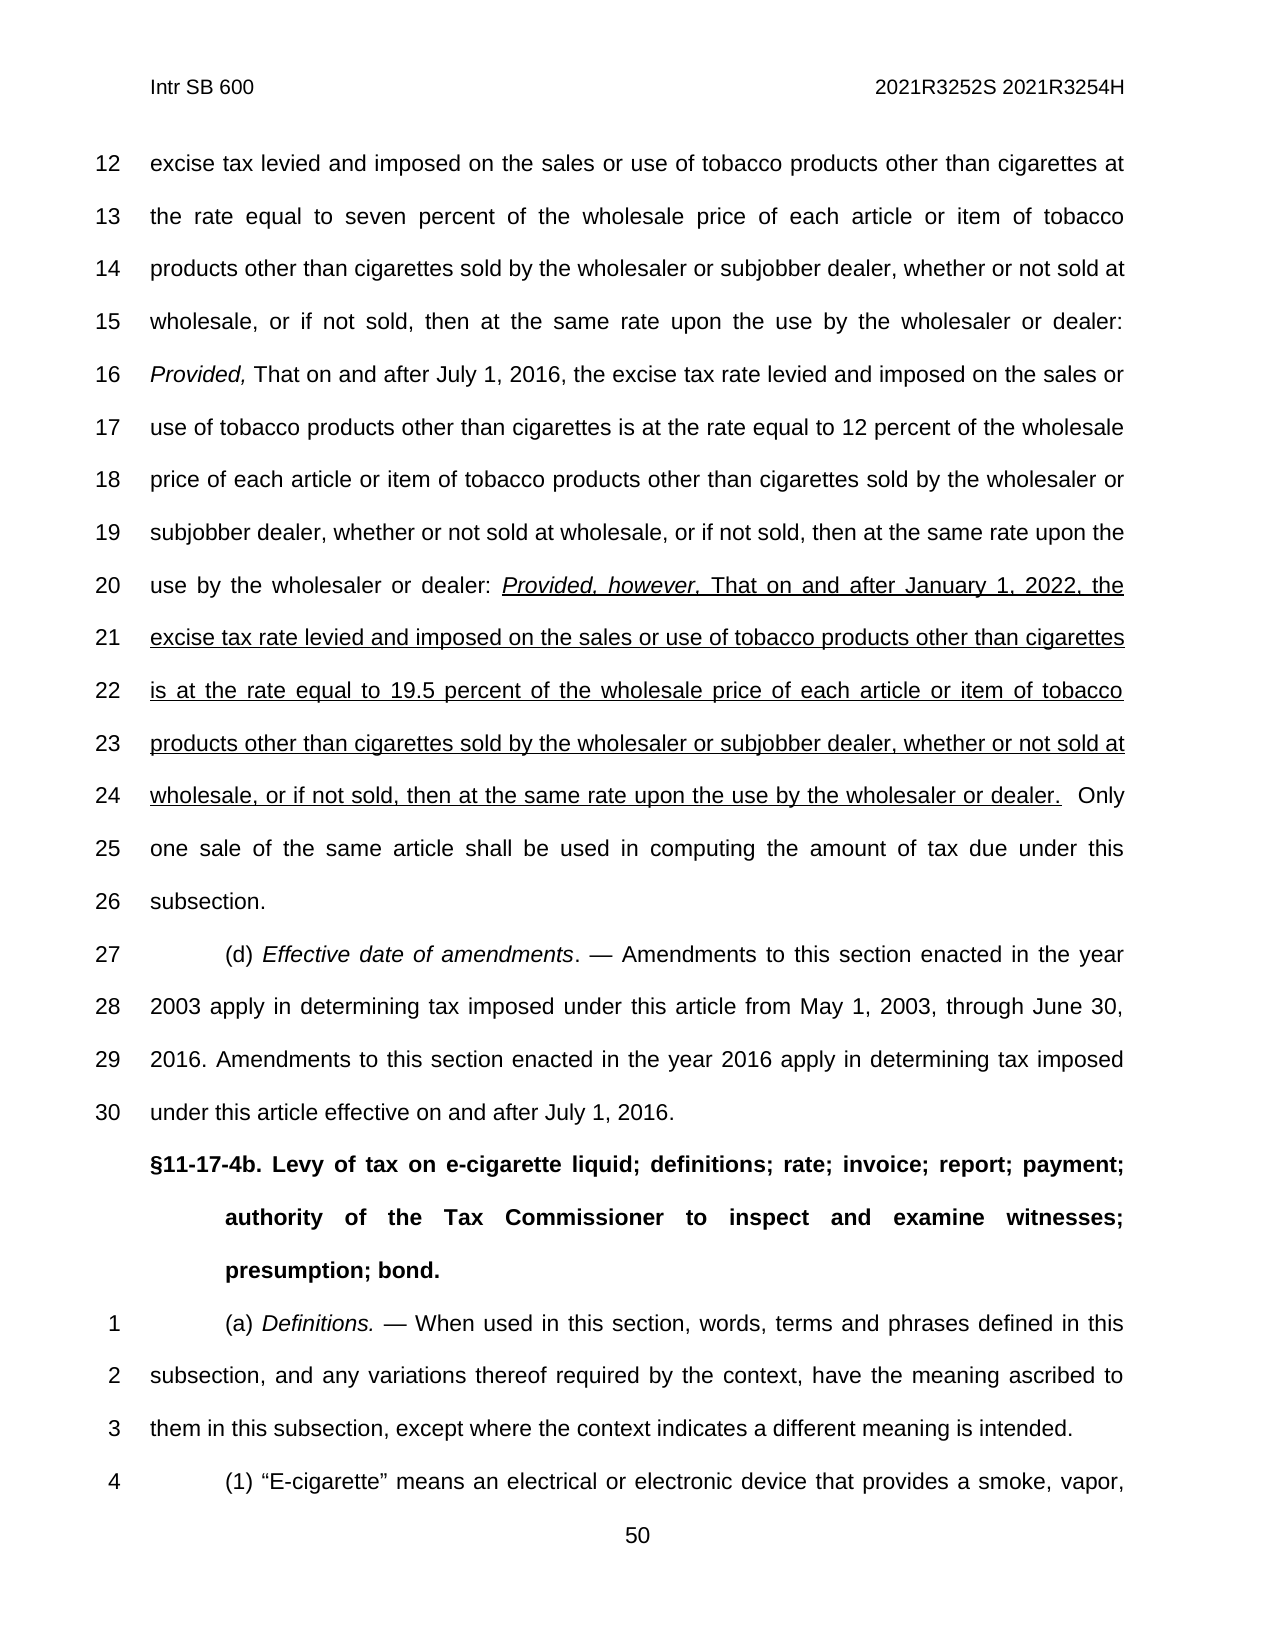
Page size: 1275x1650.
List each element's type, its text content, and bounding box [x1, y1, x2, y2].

text (d) Effective date of amendments. — Amendments to this section enacted in the year 2003 apply in determining tax imposed under this article from May 1, 2003, through June 30, 2016. Amendments to this section enacted in the year 2016 apply in determining tax imposed under this article effective on and after July 1, 2016. [150, 941, 1125, 1125]
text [150, 1468, 1125, 1494]
subtitle §11-17-4b. Levy of tax on e-cigarette liquid; definitions; rate; invoice; report; payment; authority of the Tax Commissioner to inspect and examine witnesses; presumption; bond. [150, 1151, 1125, 1283]
text (a) Definitions. — When used in this section, words, terms and phrases defined in this subsection, and any variations thereof required by the context, have the meaning ascribed to them in this subsection, except where the context indicates a different meaning is intended. [150, 1309, 1125, 1441]
